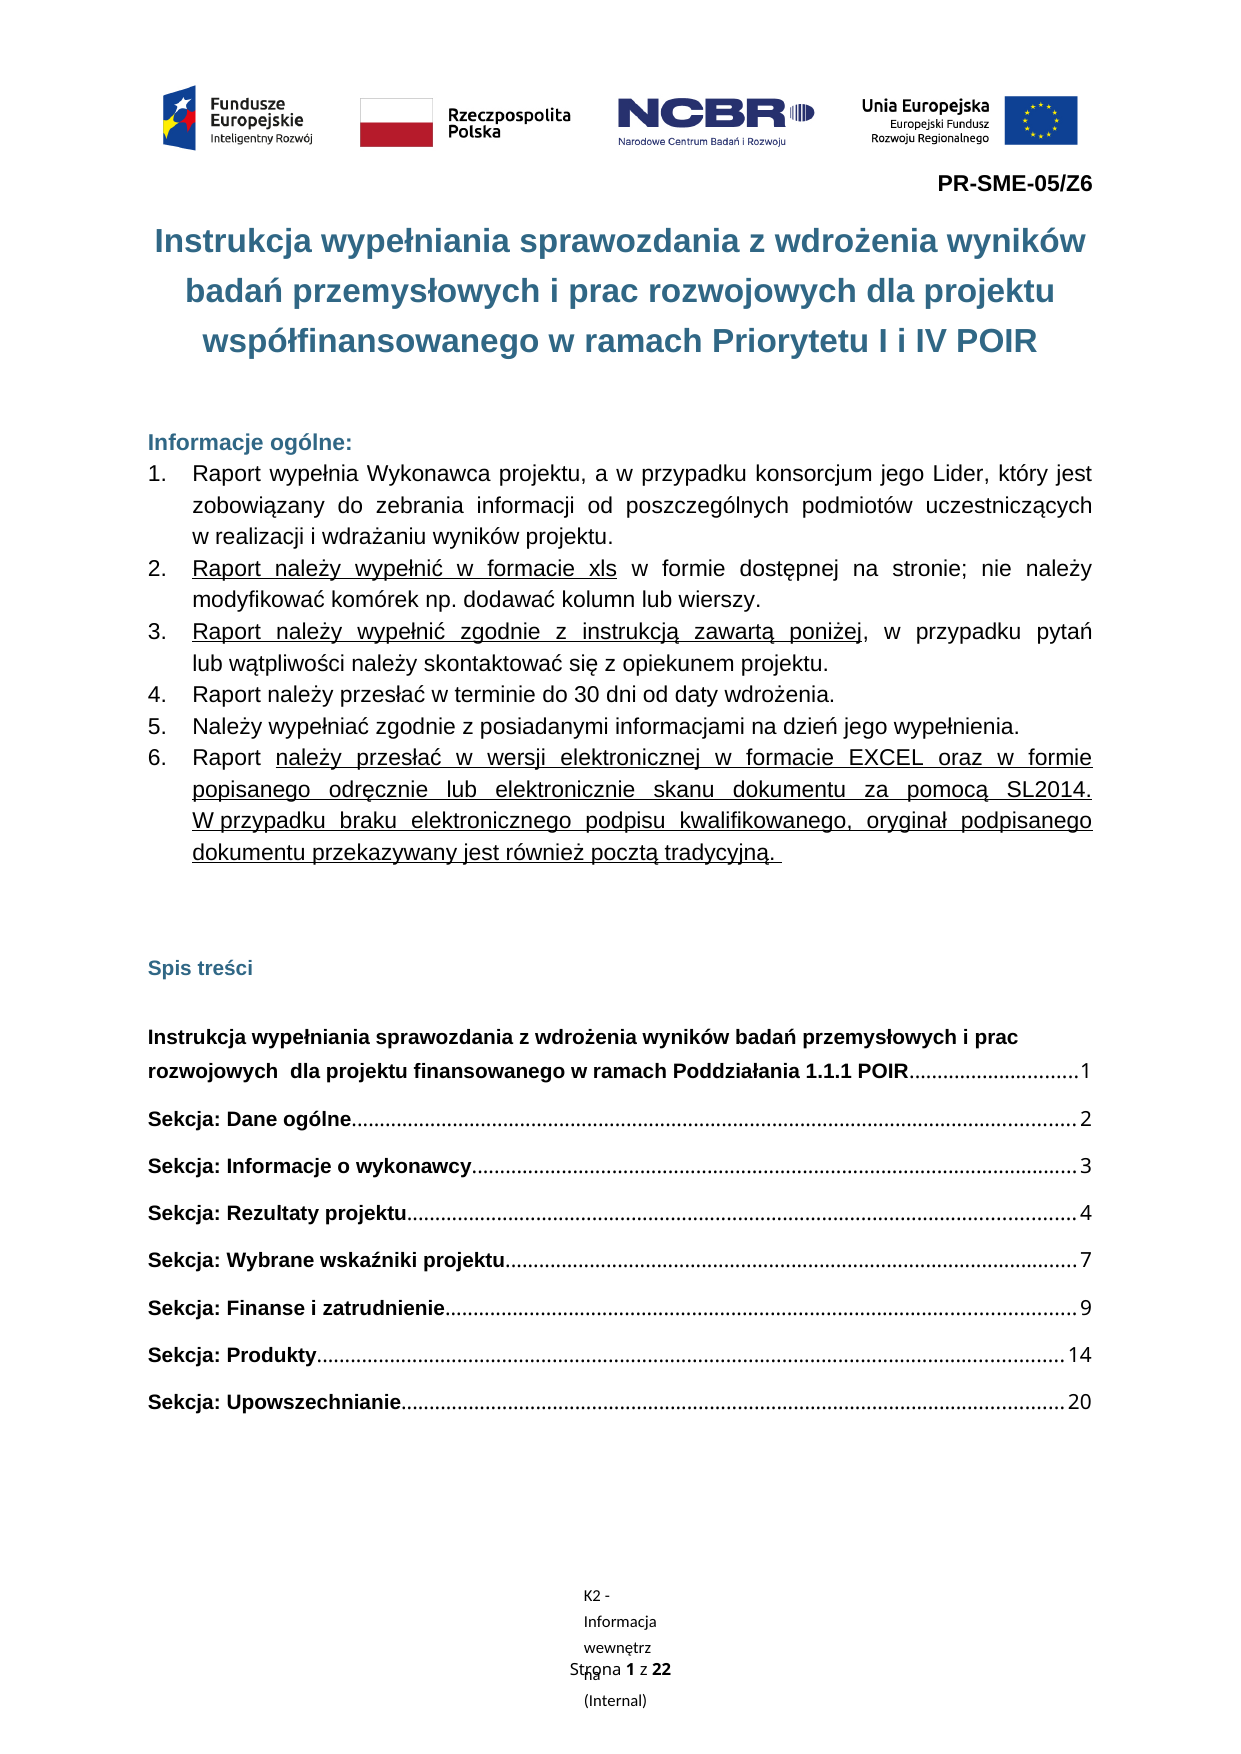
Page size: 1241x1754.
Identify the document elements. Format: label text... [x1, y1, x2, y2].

subtitle Instrukcja wypełniania sprawozdania z wdrożenia wyników badań przemysłowych i prac rozwojowych dla projektu współfinansowanego w ramach Priorytetu I i IV POIR [148, 221, 1093, 359]
list Raport należy wypełnić zgodnie z instrukcją zawartą poniżej, w przypadku pytań lub wątpliwości należy skontaktować się z opiekunem projektu. [148, 618, 1093, 676]
picture [147, 73, 1093, 170]
list Raport należy wypełnić w formacie xls w formie dostępnej na stronie; nie należy modyfikować komórek np. dodawać kolumn lub wierszy. [148, 555, 1093, 613]
text Informacje ogólne: [148, 428, 1093, 455]
list Raport należy przesłać w terminie do 30 dni od daty wdrożenia. [148, 681, 1093, 707]
list Raport wypełnia Wykonawca projektu, a w przypadku konsorcjum jego Lider, który jest zobowiązany do zebrania informacji od poszczególnych podmiotów uczestniczących w realizacji i wdrażaniu wyników projektu. [148, 460, 1093, 549]
list Należy wypełniać zgodnie z posiadanymi informacjami na dzień jego wypełnienia. [148, 713, 1093, 739]
list Raport należy przesłać w wersji elektronicznej w formacie EXCEL oraz w formie popisanego odręcznie lub elektronicznie skanu dokumentu za pomocą SL2014. W przypadku braku elektronicznego podpisu kwalifikowanego, oryginał podpisanego dokumentu przekazywany jest również pocztą tradycyjną. [148, 744, 1093, 865]
